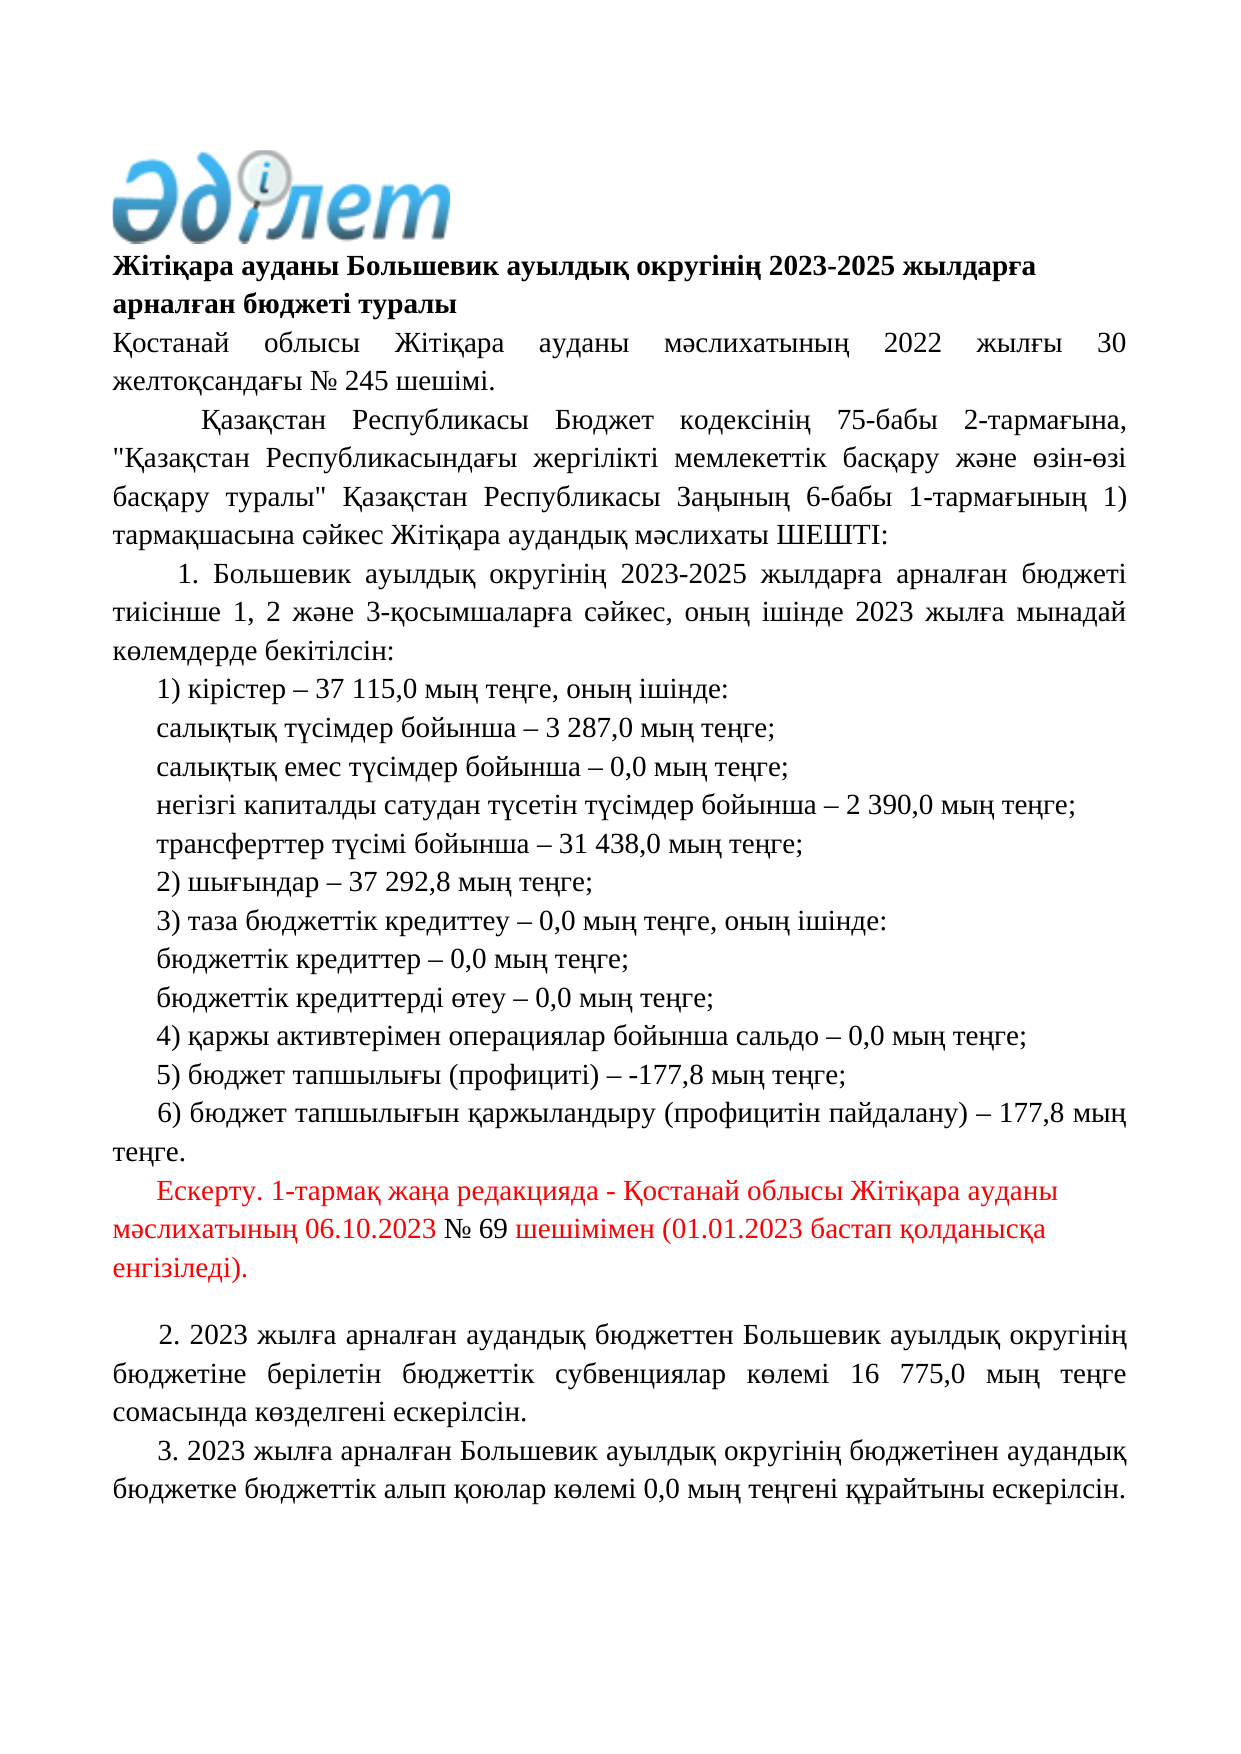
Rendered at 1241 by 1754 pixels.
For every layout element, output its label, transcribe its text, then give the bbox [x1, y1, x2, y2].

text Қостанай облысы Жітіқара ауданы мәслихатының 2022 жылғы 30 желтоқсандағы № 245 шешімі. [112, 325, 1128, 397]
text 5) бюджет тапшылығы (профициті) – -177,8 мың теңге; [112, 1057, 1128, 1091]
text 2. 2023 жылға арналған аудандық бюджеттен Большевик ауылдық округінің бюджетіне берілетін бюджеттік субвенциялар көлемі 16 775,0 мың теңге сомасында көзделгені ескерілсін. [112, 1317, 1128, 1428]
text 3. 2023 жылға арналған Большевик ауылдық округінің бюджетінен аудандық бюджетке бюджеттік алып қоюлар көлемі 0,0 мың теңгені құрайтыны ескерілсін. [112, 1433, 1128, 1505]
text бюджеттік кредиттер – 0,0 мың теңге; [112, 941, 1128, 975]
text Ескерту. 1-тармақ жаңа редакцияда - Қостанай облысы Жітіқара ауданы мәслихатының 06.10.2023 № 69 шешімімен (01.01.2023 бастап қолданысқа енгізіледі). [112, 1173, 1128, 1313]
text салықтық түсімдер бойынша – 3 287,0 мың теңге; [112, 710, 1128, 744]
text 2) шығындар – 37 292,8 мың теңге; [112, 864, 1128, 898]
picture [112, 150, 451, 244]
text Қазақстан Республикасы Бюджет кодексінің 75-бабы 2-тармағына, "Қазақстан Республикасындағы жергілікті мемлекеттік басқару және өзін-өзі басқару туралы" Қазақстан Республикасы Заңының 6-бабы 1-тармағының 1) тармақшасына сәйкес Жітіқара аудандық мәслихаты ШЕШТІ: [112, 402, 1128, 551]
text негізгі капиталды сатудан түсетін түсімдер бойынша – 2 390,0 мың теңге; [112, 787, 1128, 821]
text салықтық емес түсімдер бойынша – 0,0 мың теңге; [112, 749, 1128, 782]
text Жітіқара ауданы Большевик ауылдық округінің 2023-2025 жылдарға арналған бюджеті туралы [112, 248, 1128, 320]
text 4) қаржы активтерімен операциялар бойынша сальдо – 0,0 мың теңге; [112, 1018, 1128, 1052]
text 3) таза бюджеттік кредиттеу – 0,0 мың теңге, оның ішінде: [112, 903, 1128, 936]
text 1. Большевик ауылдық округінің 2023-2025 жылдарға арналған бюджеті тиісінше 1, 2 және 3-қосымшаларға сәйкес, оның ішінде 2023 жылға мынадай көлемдерде бекітілсін: [112, 556, 1128, 667]
text 1) кірістер – 37 115,0 мың теңге, оның ішінде: [112, 672, 1128, 705]
text бюджеттік кредиттерді өтеу – 0,0 мың теңге; [112, 980, 1128, 1013]
text трансферттер түсiмi бойынша – 31 438,0 мың теңге; [112, 826, 1128, 859]
text 6) бюджет тапшылығын қаржыландыру (профицитін пайдалану) – 177,8 мың теңге. [112, 1096, 1128, 1168]
